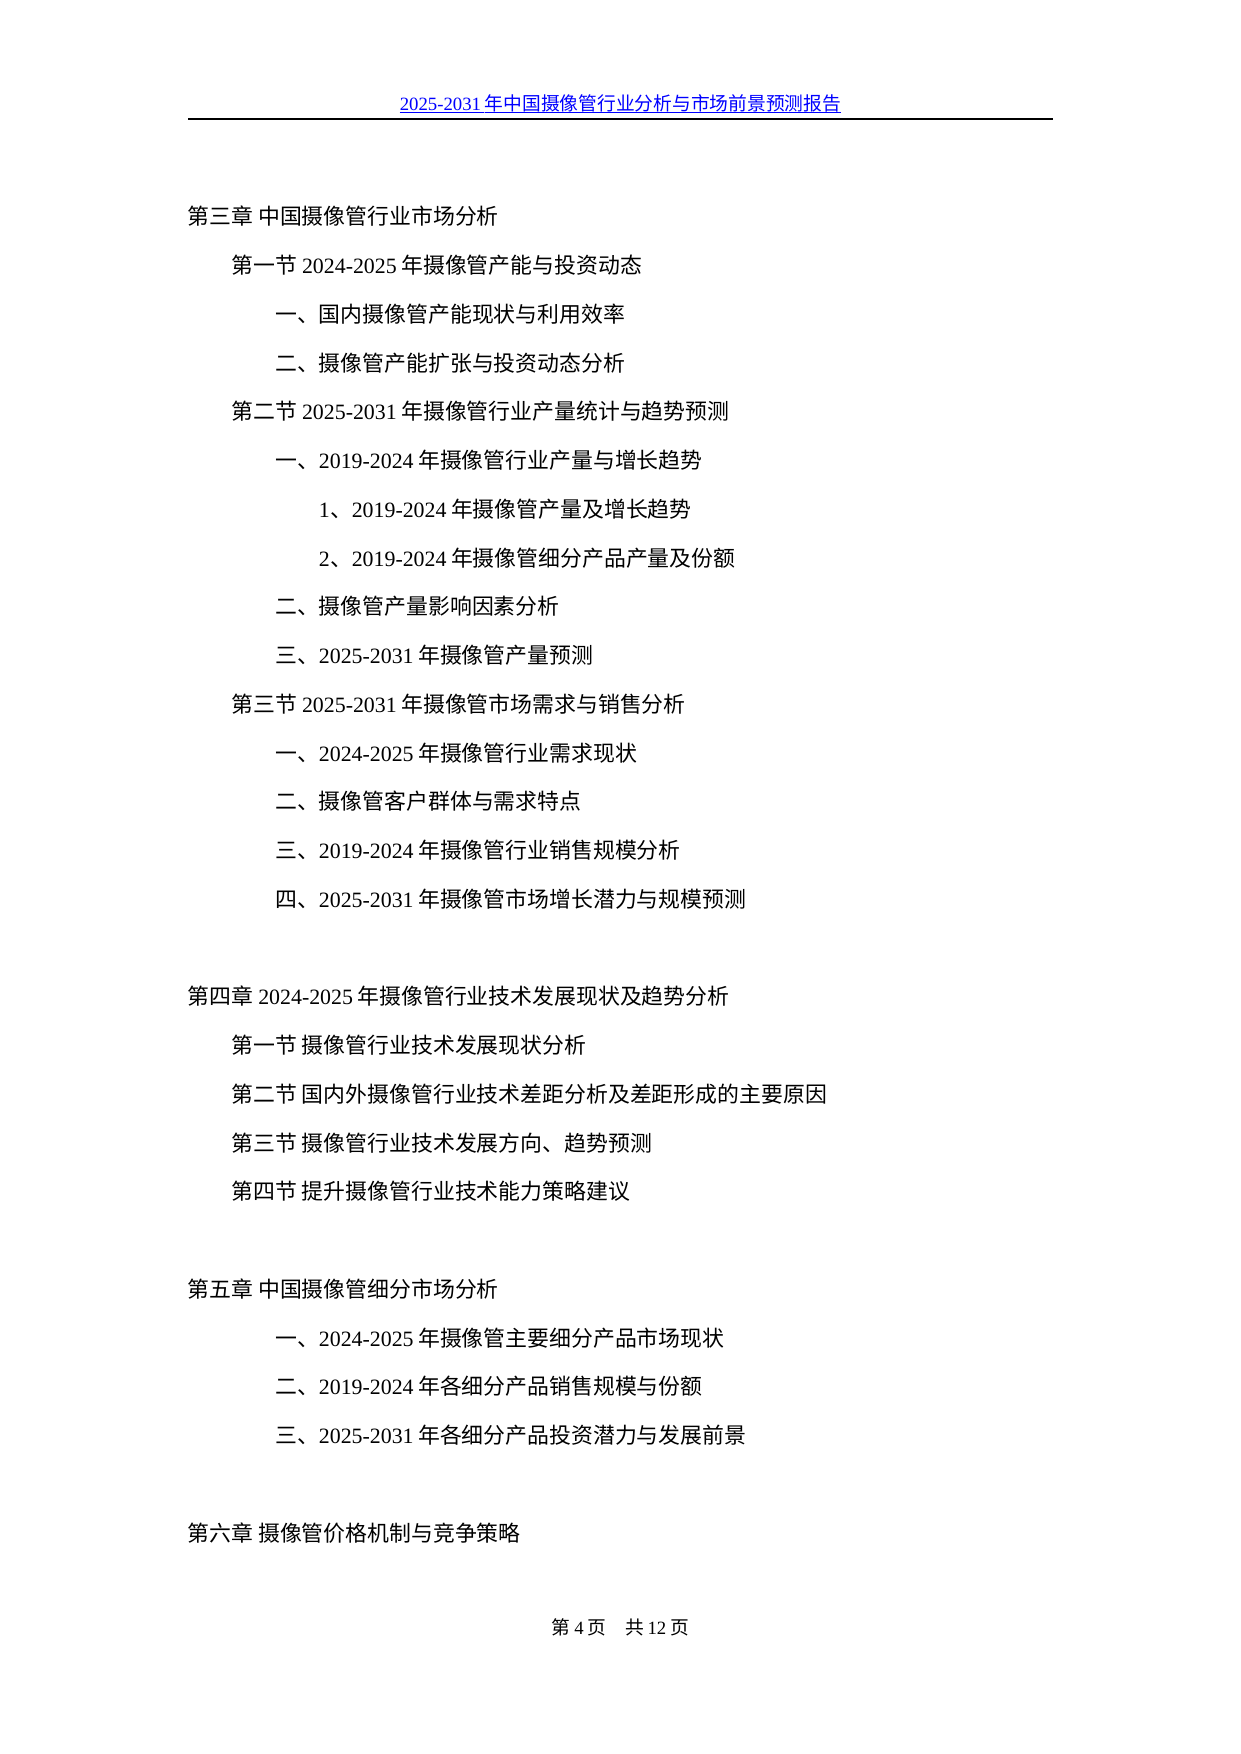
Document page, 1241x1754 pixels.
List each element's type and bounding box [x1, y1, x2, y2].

text [187, 150, 1053, 1548]
